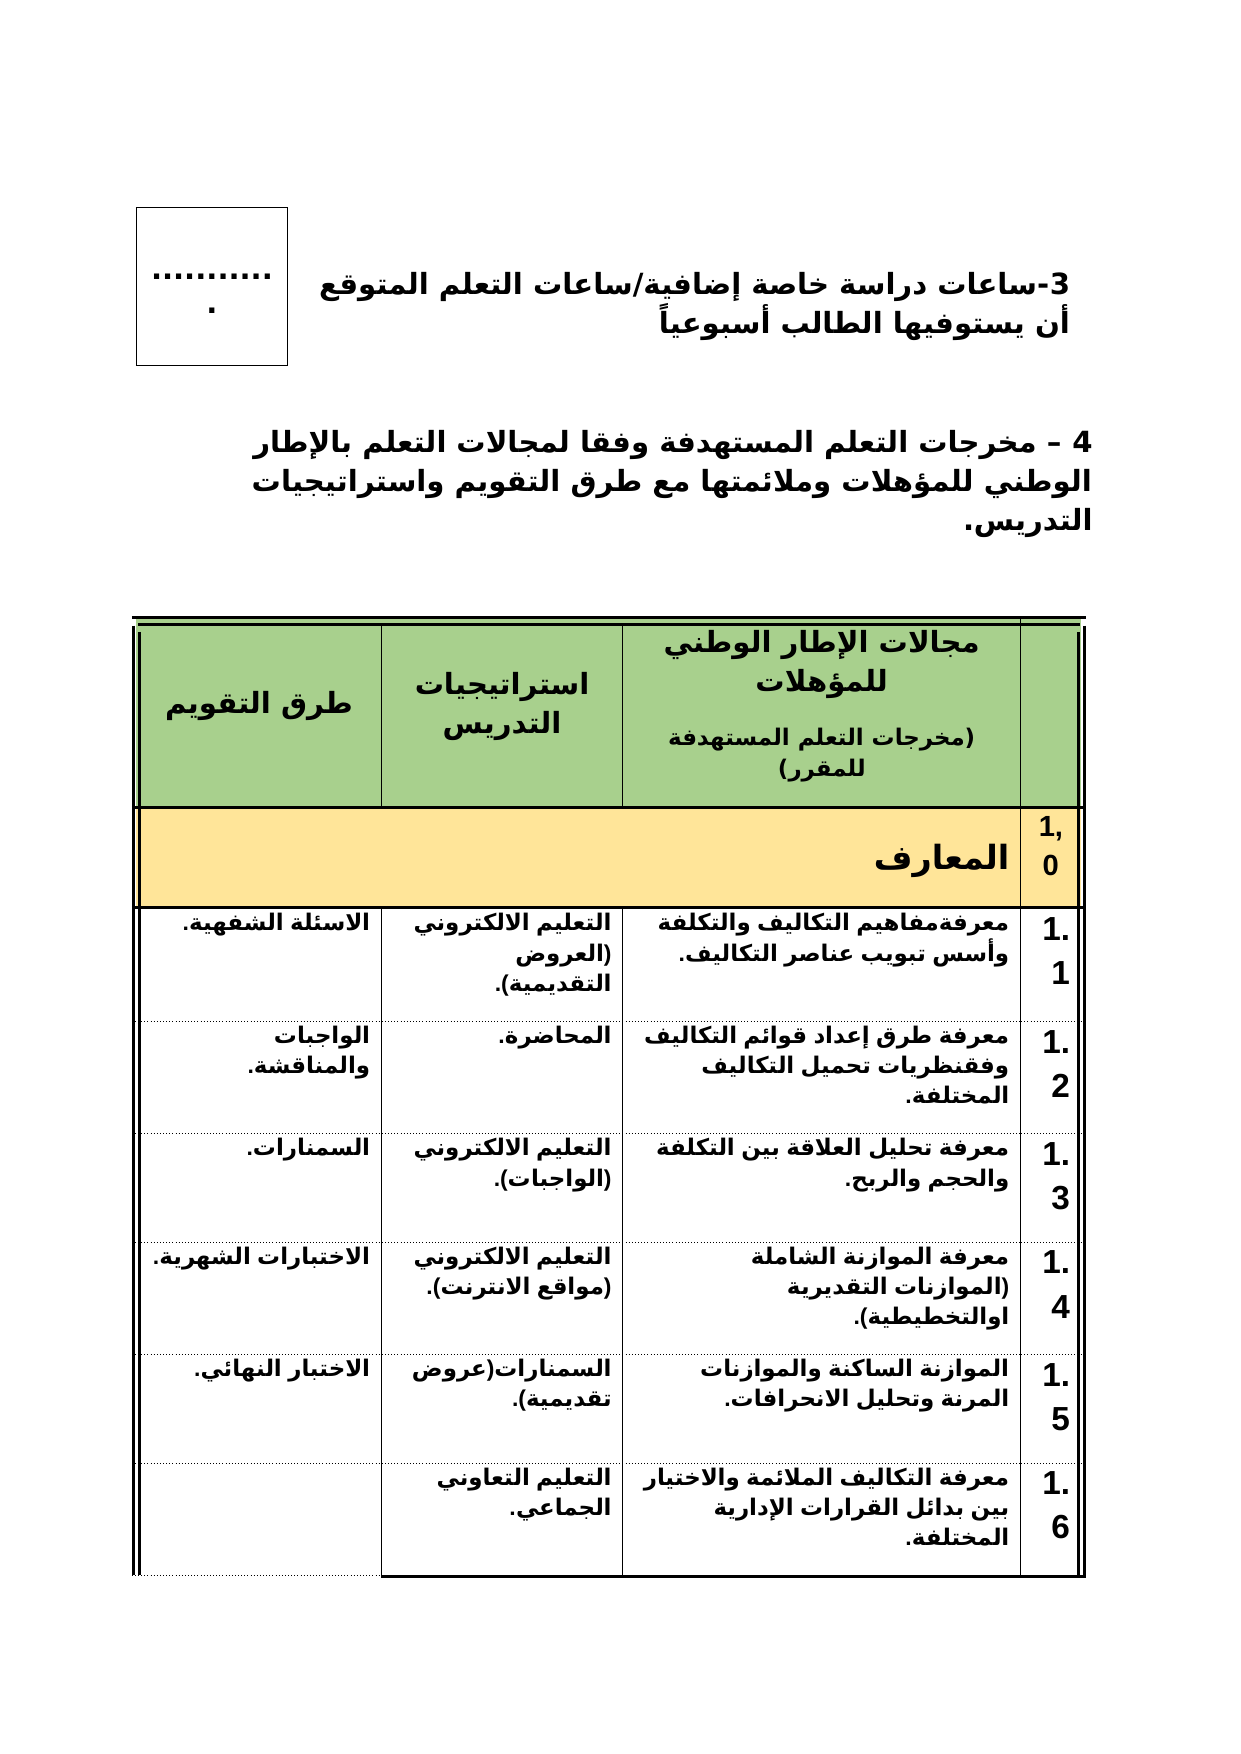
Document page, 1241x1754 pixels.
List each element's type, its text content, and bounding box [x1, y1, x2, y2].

table_cell الواجبات والمناقشة. [141, 1021, 381, 1133]
table_cell معرفة الموازنة الشاملة (الموازنات التقديرية اوالتخطيطية). [623, 1242, 1020, 1354]
table_cell التعليم الالكتروني (العروض التقديمية). [382, 909, 622, 1021]
table_header ............ [137, 208, 287, 365]
table_cell معرفة تحليل العلاقة بين التكلفة والحجم والربح. [623, 1133, 1020, 1242]
table_header 3-ساعات دراسة خاصة إضافية/ساعات التعلم المتوقع أن يستوفيها الطالب أسبوعياً [288, 207, 1081, 365]
table_cell المحاضرة. [382, 1021, 622, 1133]
table_header طرق التقويم [136, 619, 381, 806]
table_cell السمنارات. [141, 1133, 381, 1242]
table_cell المعارف [141, 809, 1020, 906]
table_cell 1.2 [1021, 1021, 1077, 1133]
table_cell 1.3 [1021, 1133, 1077, 1242]
table_cell معرفة التكاليف الملائمة والاختيار بين بدائل القرارات الإدارية المختلفة. [623, 1463, 1020, 1575]
table_cell الاختبار النهائي. [141, 1354, 381, 1462]
table_cell الموازنة الساكنة والموازنات المرنة وتحليل الانحرافات. [623, 1354, 1020, 1462]
table_cell السمنارات(عروض تقديمية). [382, 1354, 622, 1462]
table_cell 1.1 [1021, 909, 1077, 1021]
table_cell الاسئلة الشفهية. [141, 909, 381, 1021]
table_header [1021, 619, 1081, 806]
table_header مجالات الإطار الوطني للمؤهلات (مخرجات التعلم المستهدفة للمقرر) [623, 626, 1020, 806]
table_cell التعليم الالكتروني (مواقع الانترنت). [382, 1242, 622, 1354]
table_cell التعليم التعاوني الجماعي. [382, 1463, 622, 1575]
table_cell 1.4 [1021, 1242, 1077, 1354]
text 4 – مخرجات التعلم المستهدفة وفقا لمجالات التعلم بالإطار الوطني للمؤهلات وملائمتها مع طرق التقويم واستراتيجيات التدريس. [148, 425, 1093, 537]
table_cell 1.6 [1021, 1463, 1077, 1575]
table_cell [141, 1463, 381, 1575]
table_cell معرفةمفاهيم التكاليف والتكلفة وأسس تبويب عناصر التكاليف. [623, 909, 1020, 1021]
table_cell معرفة طرق إعداد قوائم التكاليف وفقنظريات تحميل التكاليف المختلفة. [623, 1021, 1020, 1133]
table_cell الاختبارات الشهرية. [141, 1242, 381, 1354]
table_cell التعليم الالكتروني (الواجبات). [382, 1133, 622, 1242]
table_header استراتيجيات التدريس [382, 626, 622, 806]
table_cell 1.5 [1021, 1354, 1077, 1462]
table_cell 1,0 [1021, 809, 1077, 906]
